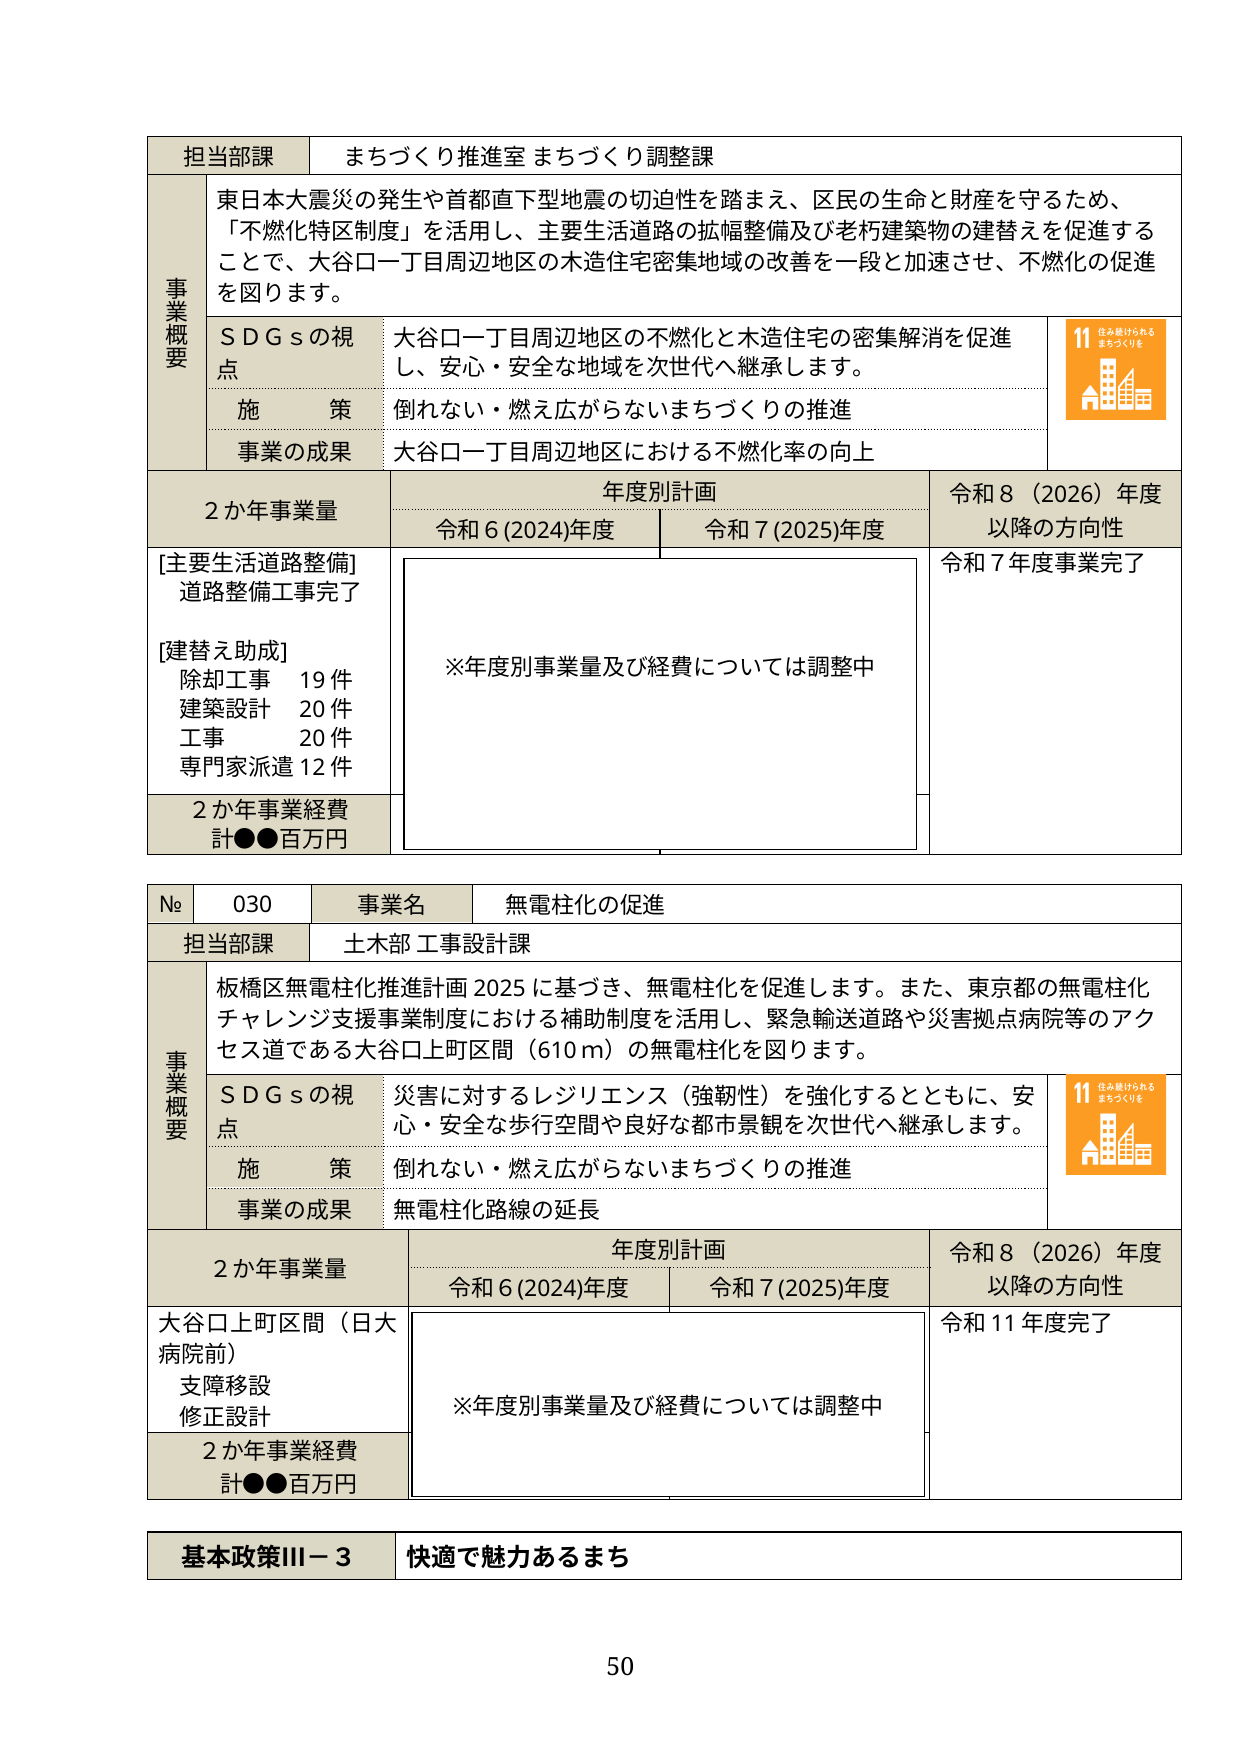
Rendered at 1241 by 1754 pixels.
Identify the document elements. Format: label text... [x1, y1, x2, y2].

table_cell ２か年事業量 [148, 471, 390, 547]
table_header № [148, 885, 193, 922]
table_cell 年度別計画 [391, 471, 929, 509]
table_cell ２か年事業量 [148, 1230, 408, 1306]
table_cell ２か年事業経費 計●●百万円 [148, 1433, 408, 1499]
table_cell 倒れない・燃え広がらないまちづくりの推進 [384, 1146, 1047, 1187]
table_cell 板橋区無電柱化推進計画2025 に基づき、無電柱化を促進します。また、東京都の無電柱化チャレンジ支援事業制度における補助制度を活用し、緊急輸送道路や災害拠点病院等のアクセス道である大谷口上町区間（610ｍ）の無電柱化を図ります。 [207, 962, 1181, 1074]
table_cell 大谷口一丁目周辺地区の不燃化と木造住宅の密集解消を促進し、安心・安全な地域を次世代へ継承します。 [384, 317, 1047, 388]
table_cell 令和７年度事業完了 [930, 548, 1181, 854]
table_cell まちづくり推進室 まちづくり調整課 [310, 137, 1181, 174]
table_cell 土木部 工事設計課 [310, 924, 1181, 961]
table_cell 令和６(2024)年度 [391, 509, 659, 547]
table_cell 施 策 [207, 1146, 383, 1187]
table_cell 担当部課 [148, 924, 309, 961]
table_cell 令和７(2025)年度 [670, 1267, 929, 1306]
table_cell [661, 548, 929, 794]
table_cell 東日本大震災の発生や首都直下型地震の切迫性を踏まえ、区民の生命と財産を守るため、「不燃化特区制度」を活用し、主要生活道路の拡幅整備及び老朽建築物の建替えを促進することで、大谷口一丁目周辺地区の木造住宅密集地域の改善を一段と加速させ、不燃化の促進を図ります。 [207, 175, 1181, 316]
table_cell 予算編成中 [391, 795, 659, 854]
table_cell 年度別計画 [409, 1230, 929, 1267]
table_cell [670, 1307, 929, 1432]
table_cell [409, 1307, 669, 1432]
table_cell 事業概要 [148, 175, 206, 470]
table_cell [1048, 317, 1181, 470]
table_cell 無電柱化路線の延長 [384, 1188, 1047, 1229]
table_cell 事業の成果 [207, 1188, 383, 1229]
table_cell [主要生活道路整備] 道路整備工事完了 [建替え助成] 除却工事 19件 建築設計 20件 工事 20件 専門家派遣 12件 [148, 548, 390, 794]
picture [1065, 1074, 1167, 1175]
table_header 030 [194, 885, 311, 922]
table_cell 調整中 [670, 1433, 929, 1499]
table_cell 令和７(2025)年度 [661, 509, 929, 547]
table_cell 大谷口一丁目周辺地区における不燃化率の向上 [384, 429, 1047, 470]
table_header 快適で魅力あるまち [396, 1533, 1181, 1579]
table_cell [391, 548, 659, 794]
table_cell 大谷口上町区間（日大病院前） 支障移設 修正設計 [148, 1307, 408, 1432]
table_cell [1048, 1075, 1181, 1229]
table_cell 調整中 [661, 795, 929, 854]
table_cell 事業概要 [148, 962, 206, 1229]
table_header 基本政策Ⅲ－３ [148, 1533, 395, 1579]
table_cell 担当部課 [148, 137, 309, 174]
table_cell ＳＤＧｓの視点 [207, 317, 383, 388]
table_cell 令和６(2024)年度 [409, 1267, 669, 1306]
table_cell 施 策 [207, 388, 383, 429]
table_cell 災害に対するレジリエンス（強靭性）を強化するとともに、安心・安全な歩行空間や良好な都市景観を次世代へ継承します。 [384, 1075, 1047, 1146]
table_cell 令和11年度完了 [930, 1307, 1181, 1499]
table_cell 倒れない・燃え広がらないまちづくりの推進 [384, 388, 1047, 429]
table_cell ２か年事業経費 計●●百万円 [148, 795, 390, 854]
table_header 無電柱化の促進 [473, 885, 1181, 922]
table_cell 令和８（2026）年度 以降の方向性 [930, 1230, 1181, 1306]
table_cell ＳＤＧｓの視点 [207, 1075, 383, 1146]
table_cell 令和８（2026）年度 以降の方向性 [930, 471, 1181, 547]
picture [1065, 319, 1167, 420]
table_header 事業名 [312, 885, 472, 922]
table_cell 事業の成果 [207, 429, 383, 470]
